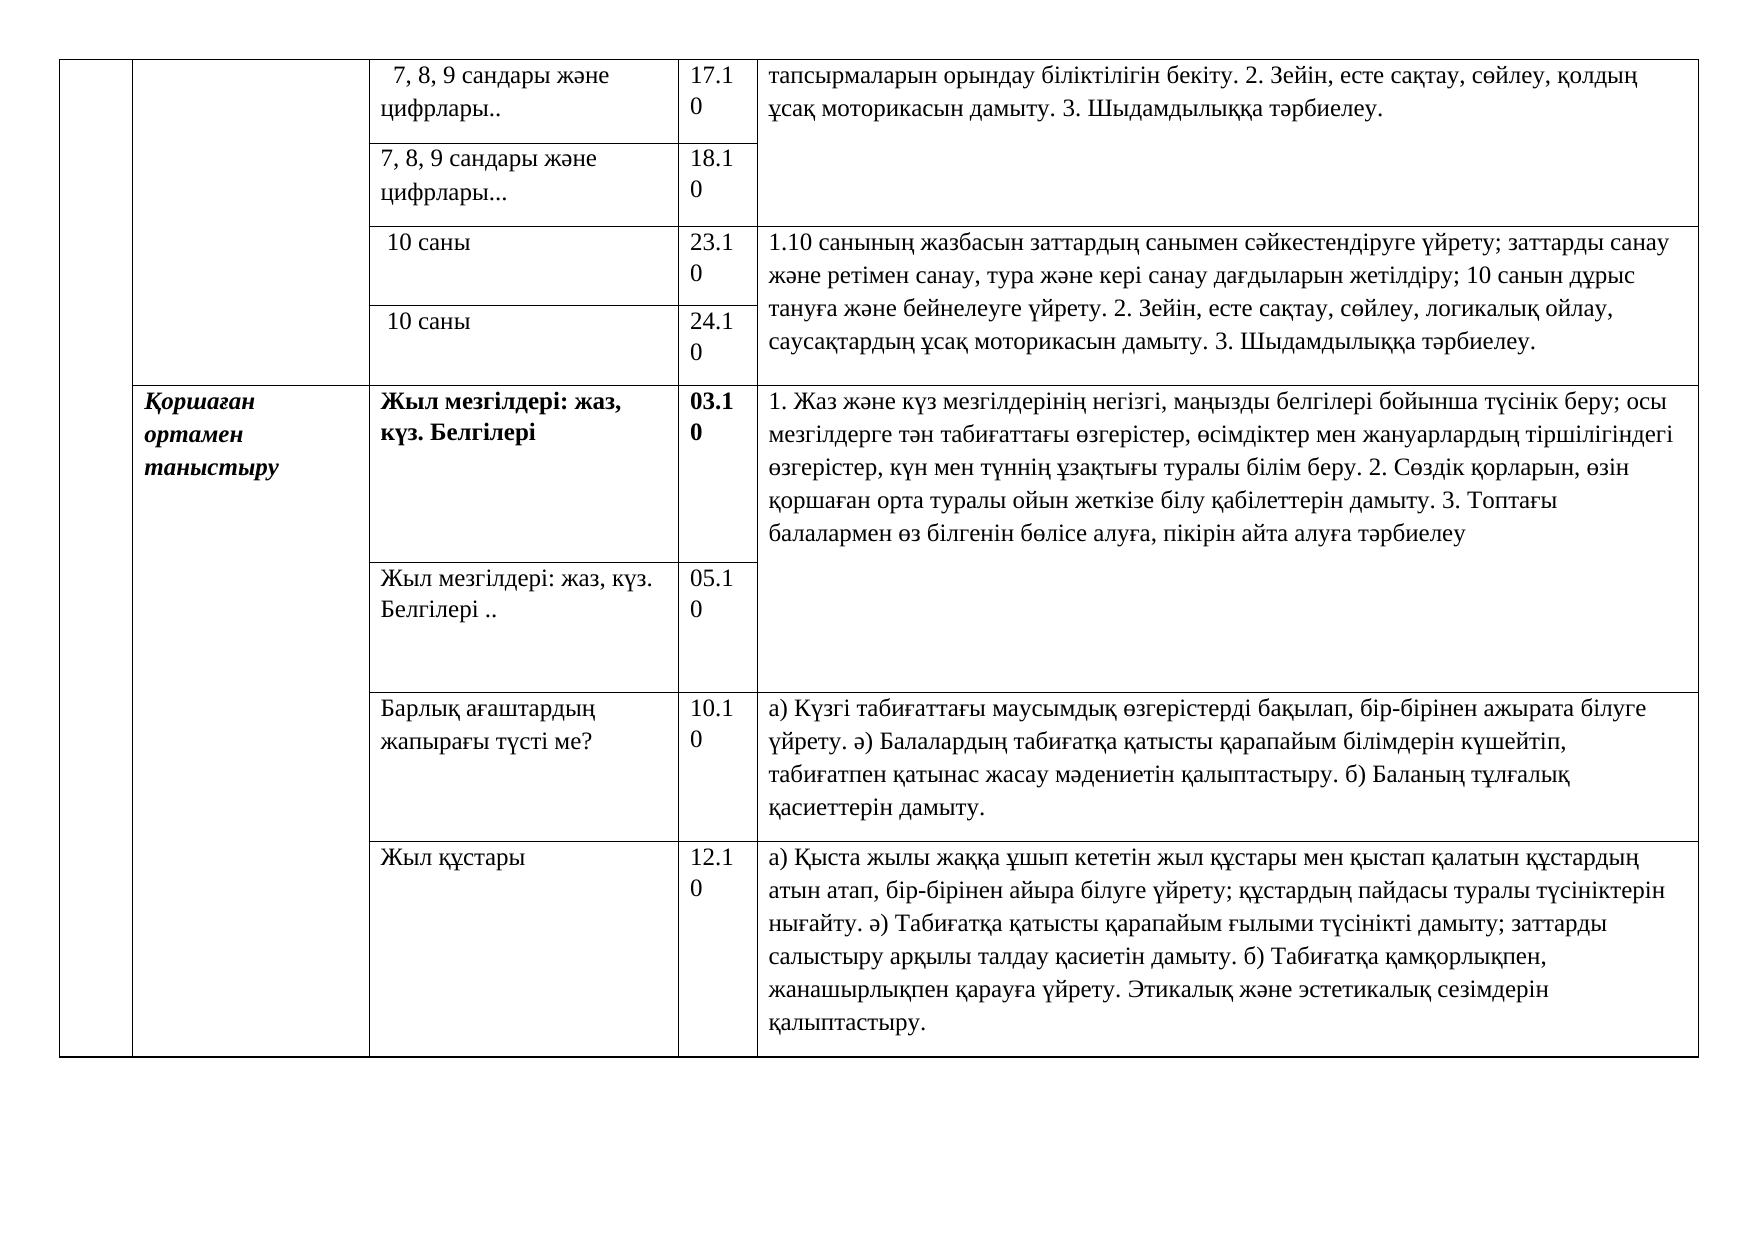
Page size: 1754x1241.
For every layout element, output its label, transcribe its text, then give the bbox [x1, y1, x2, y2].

table_cell 1.10 санының жазбасын заттардың санымен сәйкестендіруге үйрету; заттарды санау және ретімен санау, тура және кері санау дағдыларын жетілдіру; 10 санын дұрыс тануға және бейнелеуге үйрету. 2. Зейін, есте сақтау, сөйлеу, логикалық ойлау, саусақтардың ұсақ моторикасын дамыту. 3. Шыдамдылыққа тәрбиелеу. [758, 227, 1698, 385]
table_cell 05.10 [679, 563, 757, 692]
table_cell 12.10 [679, 842, 757, 1056]
table_cell 7, 8, 9 сандары және цифрлары.. [370, 60, 678, 142]
table_cell Жыл мезгілдері: жаз, күз. Белгілері .. [370, 563, 678, 692]
table_cell 10 саны [370, 306, 678, 385]
table_cell 10.10 [679, 693, 757, 841]
table_cell 17.10 [679, 60, 757, 142]
table_cell а) Күзгі табиғаттағы маусымдық өзгерістерді бақылап, бір-бірінен ажырата білуге үйрету. ә) Балалардың табиғатқа қатысты қарапайым білімдерін күшейтіп, табиғатпен қатынас жасау мəдениетін қалыптастыру. б) Баланың тұлғалық қасиеттерін дамыту. [758, 693, 1698, 841]
table_cell 23.10 [679, 227, 757, 305]
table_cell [758, 60, 1698, 226]
table_cell 1. Жаз және күз мезгілдерінің негізгі, маңызды белгілері бойынша түсінік беру; осы мезгілдерге тән табиғаттағы өзгерістер, өсімдіктер мен жануарлардың тіршілігіндегі өзгерістер, күн мен түннің ұзақтығы туралы білім беру. 2. Сөздік қорларын, өзін қоршаған орта туралы ойын жеткізе білу қабілеттерін дамыту. 3. Топтағы балалармен өз білгенін бөлісе алуға, пікірін айта алуға тәрбиелеу [758, 386, 1698, 692]
table_cell Барлық ағаштардың жапырағы түсті ме? [370, 693, 678, 841]
table_cell Қоршаған ортамен таныстыру [133, 386, 369, 1056]
table_cell 10 саны [370, 227, 678, 305]
table_cell 7, 8, 9 сандары және цифрлары... [370, 144, 678, 226]
table_cell Жыл мезгілдері: жаз, күз. Белгілері [370, 386, 678, 562]
table_cell 24.10 [679, 306, 757, 385]
table_cell а) Қыста жылы жаққа ұшып кететін жыл құстары мен қыстап қалатын құстардың атын атап, бір-бірінен айыра білуге үйрету; құстардың пайдасы туралы түсініктерін нығайту. ә) Табиғатқа қатысты қарапайым ғылыми түсінікті дамыту; заттарды салыстыру арқылы талдау қасиетін дамыту. б) Табиғатқа қамқорлықпен, жанашырлықпен қарауға үйрету. Этикалық жəне эстетикалық сезімдерін қалыптастыру. [758, 842, 1698, 1056]
table_cell 18.10 [679, 144, 757, 226]
table_cell 03.10 [679, 386, 757, 562]
table_cell Жыл құстары [370, 842, 678, 1056]
